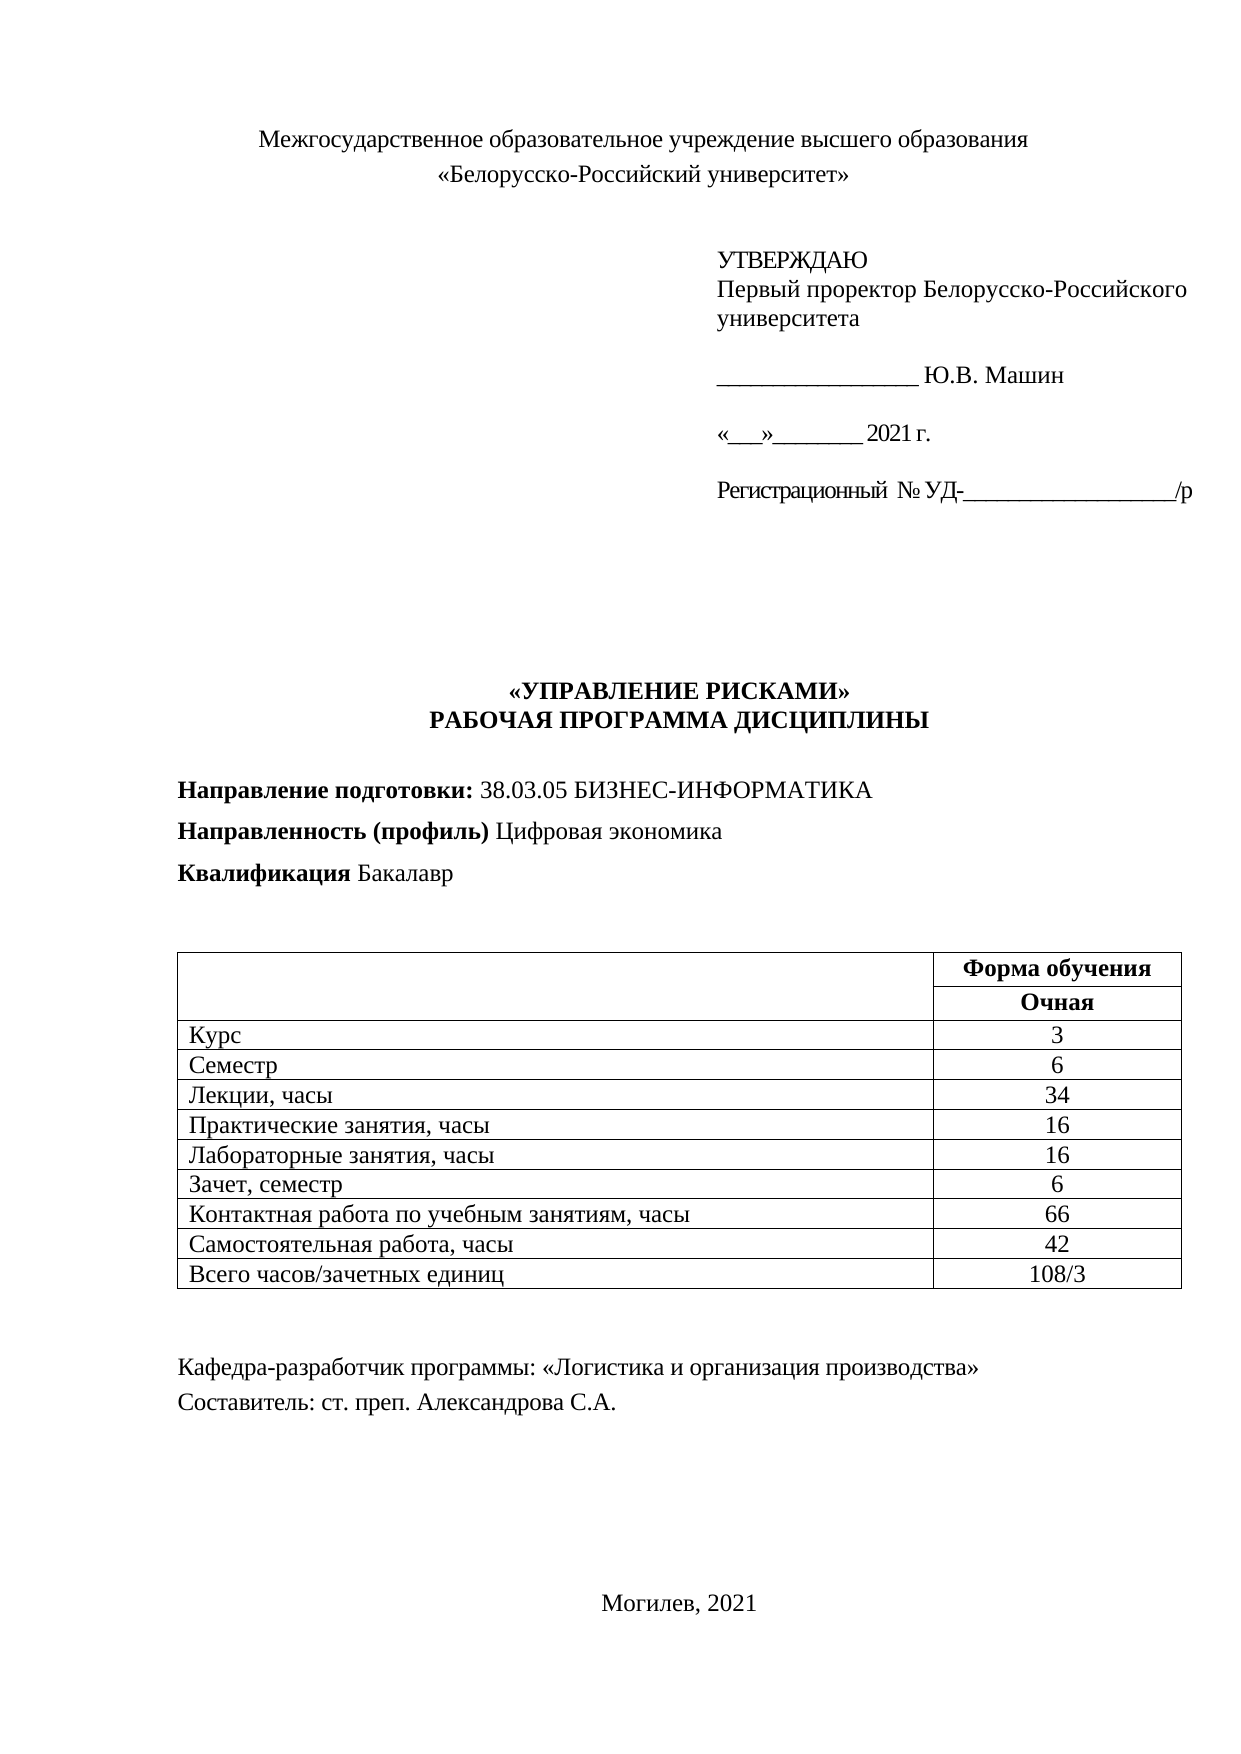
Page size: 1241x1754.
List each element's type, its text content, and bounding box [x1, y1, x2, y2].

table_cell __________________ Ю.В. Машин [705, 331, 1207, 389]
table_cell 6 [934, 1170, 1181, 1198]
table_cell 108/3 [934, 1259, 1181, 1288]
text Направленность (профиль) Цифровая экономика [177, 816, 1181, 845]
text Квалификация Бакалавр [177, 858, 1181, 886]
table_cell Практические занятия, часы [178, 1110, 933, 1139]
table_cell «___»________ 2021 г. [705, 389, 1207, 446]
text Составитель: ст. преп. Александрова С.А. [177, 1387, 1109, 1416]
table_header УТВЕРЖДАЮ [705, 245, 1207, 274]
text РАБОЧАЯ ПРОГРАММА ДИСЦИПЛИНЫ [177, 705, 1181, 734]
table_cell 16 [934, 1110, 1181, 1139]
text «Белорусско-Российский университет» [177, 159, 1109, 188]
table_header Форма обучения [934, 953, 1181, 986]
text «УПРАВЛЕНИЕ РИСКАМИ» [177, 676, 1181, 705]
table_cell Очная [934, 987, 1181, 1019]
table_cell Контактная работа по учебным занятиям, часы [178, 1199, 933, 1228]
table_cell Семестр [178, 1050, 933, 1079]
text Направление подготовки: 38.03.05 БИЗНЕС-ИНФОРМАТИКА [177, 775, 1181, 804]
table_cell 6 [934, 1050, 1181, 1079]
text Межгосударственное образовательное учреждение высшего образования [177, 124, 1109, 153]
table_cell Лекции, часы [178, 1080, 933, 1109]
table_cell 34 [934, 1080, 1181, 1109]
table_cell Всего часов/зачетных единиц [178, 1259, 933, 1288]
text Кафедра-разработчик программы: «Логистика и организация производства» [177, 1352, 1109, 1381]
table_cell Регистрационный № УД-___________________/р [705, 446, 1207, 504]
table_cell Зачет, семестр [178, 1170, 933, 1198]
table_cell 66 [934, 1199, 1181, 1228]
table_cell 16 [934, 1140, 1181, 1168]
table_header [178, 953, 933, 1019]
table_cell 42 [934, 1229, 1181, 1258]
table_cell 3 [934, 1021, 1181, 1049]
table_cell Лабораторные занятия, часы [178, 1140, 933, 1168]
table_cell Курс [178, 1021, 933, 1049]
table_cell Самостоятельная работа, часы [178, 1229, 933, 1258]
table_cell Первый проректор Белорусско-Российского университета [705, 274, 1207, 331]
text Могилев, 2021 [177, 1588, 1181, 1617]
